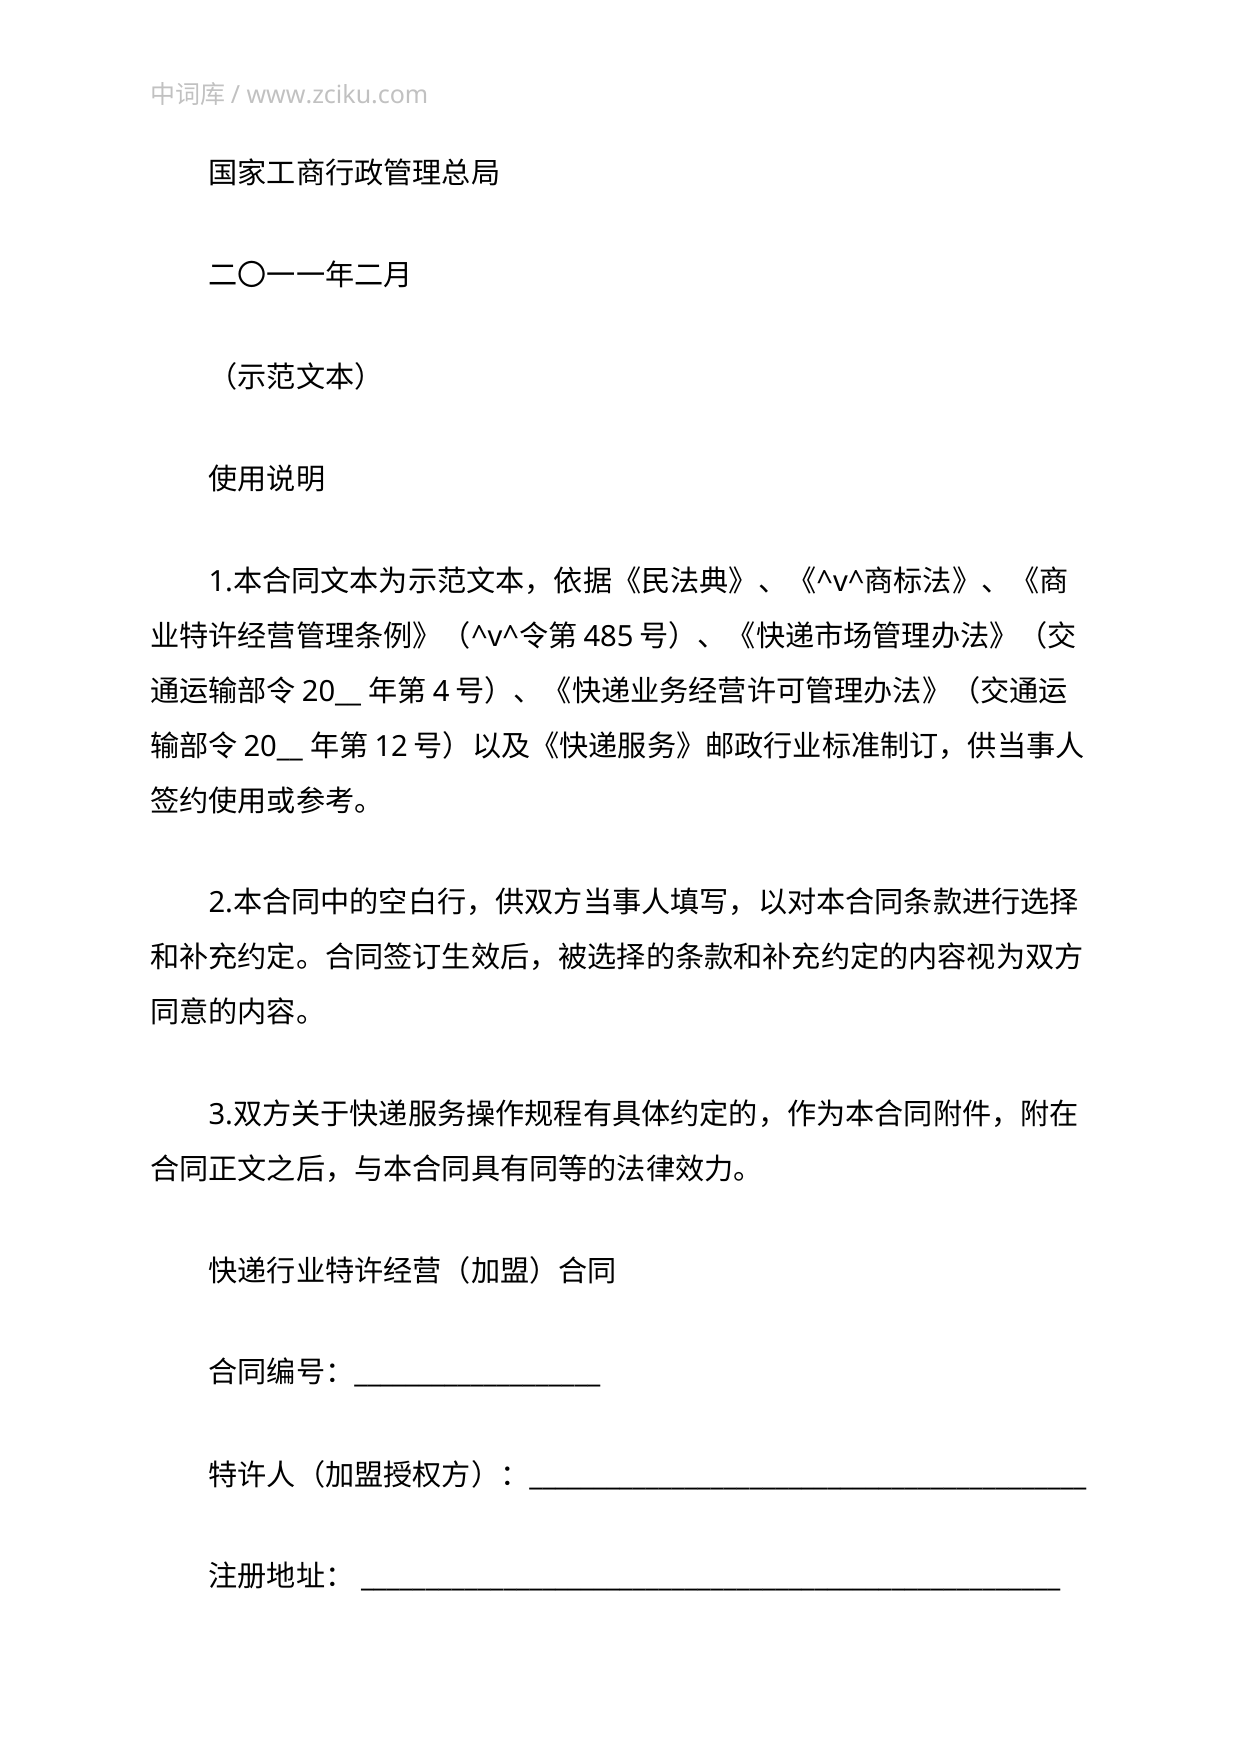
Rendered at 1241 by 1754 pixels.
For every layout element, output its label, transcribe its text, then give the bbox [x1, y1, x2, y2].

text 使用说明 [150, 455, 1090, 498]
text 特许人（加盟授权方）：___________________________________________ [150, 1451, 1090, 1493]
text 3.双方关于快递服务操作规程有具体约定的，作为本合同附件，附在合同正文之后，与本合同具有同等的法律效力。 [150, 1091, 1090, 1188]
text 1.本合同文本为示范文本，依据《民法典》、《^v^商标法》、《商业特许经营管理条例》（^v^令第485号）、《快递市场管理办法》（交通运输部令20__ 年第4号）、《快递业务经营许可管理办法》（交通运输部令20__ 年第12号）以及《快递服务》邮政行业标准制订，供当事人签约使用或参考。 [150, 557, 1090, 819]
text （示范文本） [150, 353, 1090, 396]
text 二〇一一年二月 [150, 252, 1090, 294]
text 合同编号：___________________ [150, 1349, 1090, 1391]
text 国家工商行政管理总局 [150, 150, 1090, 192]
text 2.本合同中的空白行，供双方当事人填写，以对本合同条款进行选择和补充约定。合同签订生效后，被选择的条款和补充约定的内容视为双方同意的内容。 [150, 879, 1090, 1031]
text 快递行业特许经营（加盟）合同 [150, 1247, 1090, 1289]
text 注册地址： ______________________________________________________ [150, 1553, 1090, 1595]
